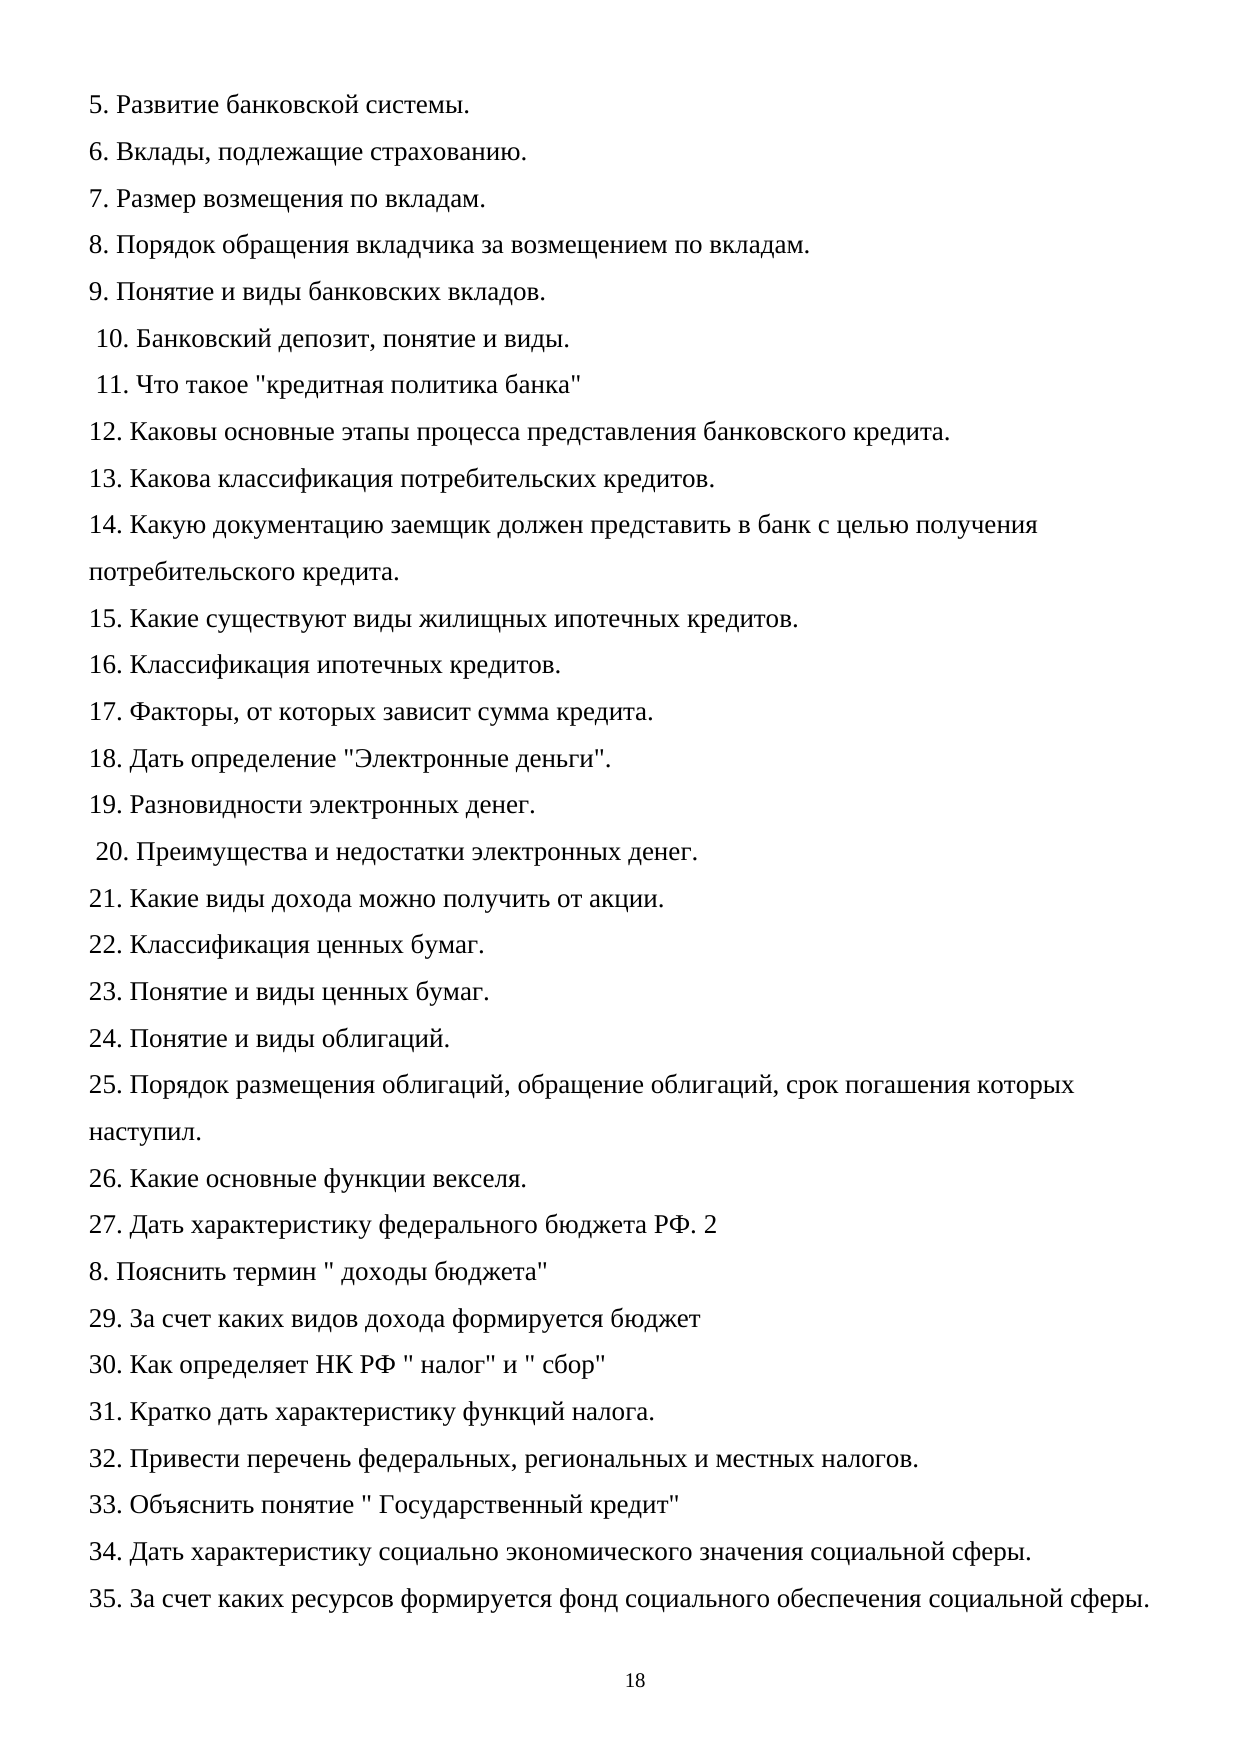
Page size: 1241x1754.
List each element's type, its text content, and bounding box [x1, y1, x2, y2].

text 32. Привести перечень федеральных, региональных и местных налогов. [89, 1442, 1181, 1473]
text 29. За счет каких видов дохода формируется бюджет [89, 1302, 1181, 1333]
text 33. Объяснить понятие " Государственный кредит" [89, 1489, 1181, 1520]
text 7. Размер возмещения по вкладам. [89, 182, 1181, 213]
text 5. Развитие банковской системы. [89, 89, 1181, 120]
text 14. Какую документацию заемщик должен представить в банк с целью получения потребительского кредита. [89, 509, 1181, 586]
text 8. Порядок обращения вкладчика за возмещением по вкладам. [89, 229, 1181, 260]
text 27. Дать характеристику федерального бюджета РФ. 2 [89, 1209, 1181, 1240]
text 15. Какие существуют виды жилищных ипотечных кредитов. [89, 602, 1181, 633]
text 30. Как определяет НК РФ " налог" и " сбор" [89, 1349, 1181, 1380]
text 31. Кратко дать характеристику функций налога. [89, 1395, 1181, 1426]
text 22. Классификация ценных бумаг. [89, 929, 1181, 960]
text 26. Какие основные функции векселя. [89, 1162, 1181, 1193]
text 35. За счет каких ресурсов формируется фонд социального обеспечения социальной сферы. [89, 1582, 1181, 1613]
text 9. Понятие и виды банковских вкладов. [89, 275, 1181, 306]
text 19. Разновидности электронных денег. [89, 789, 1181, 820]
text 12. Каковы основные этапы процесса представления банковского кредита. [89, 415, 1181, 446]
text 16. Классификация ипотечных кредитов. [89, 649, 1181, 680]
text 10. Банковский депозит, понятие и виды. [89, 322, 1181, 353]
text 8. Пояснить термин " доходы бюджета" [89, 1255, 1181, 1286]
text 18. Дать определение "Электронные деньги". [89, 742, 1181, 773]
text 17. Факторы, от которых зависит сумма кредита. [89, 695, 1181, 726]
text 21. Какие виды дохода можно получить от акции. [89, 882, 1181, 913]
text 20. Преимущества и недостатки электронных денег. [89, 835, 1181, 866]
text 23. Понятие и виды ценных бумаг. [89, 975, 1181, 1006]
text 6. Вклады, подлежащие страхованию. [89, 135, 1181, 166]
text 34. Дать характеристику социально экономического значения социальной сферы. [89, 1535, 1181, 1566]
text 11. Что такое "кредитная политика банка" [89, 369, 1181, 400]
text 24. Понятие и виды облигаций. [89, 1022, 1181, 1053]
text 25. Порядок размещения облигаций, обращение облигаций, срок погашения которых наступил. [89, 1069, 1181, 1146]
text 13. Какова классификация потребительских кредитов. [89, 462, 1181, 493]
